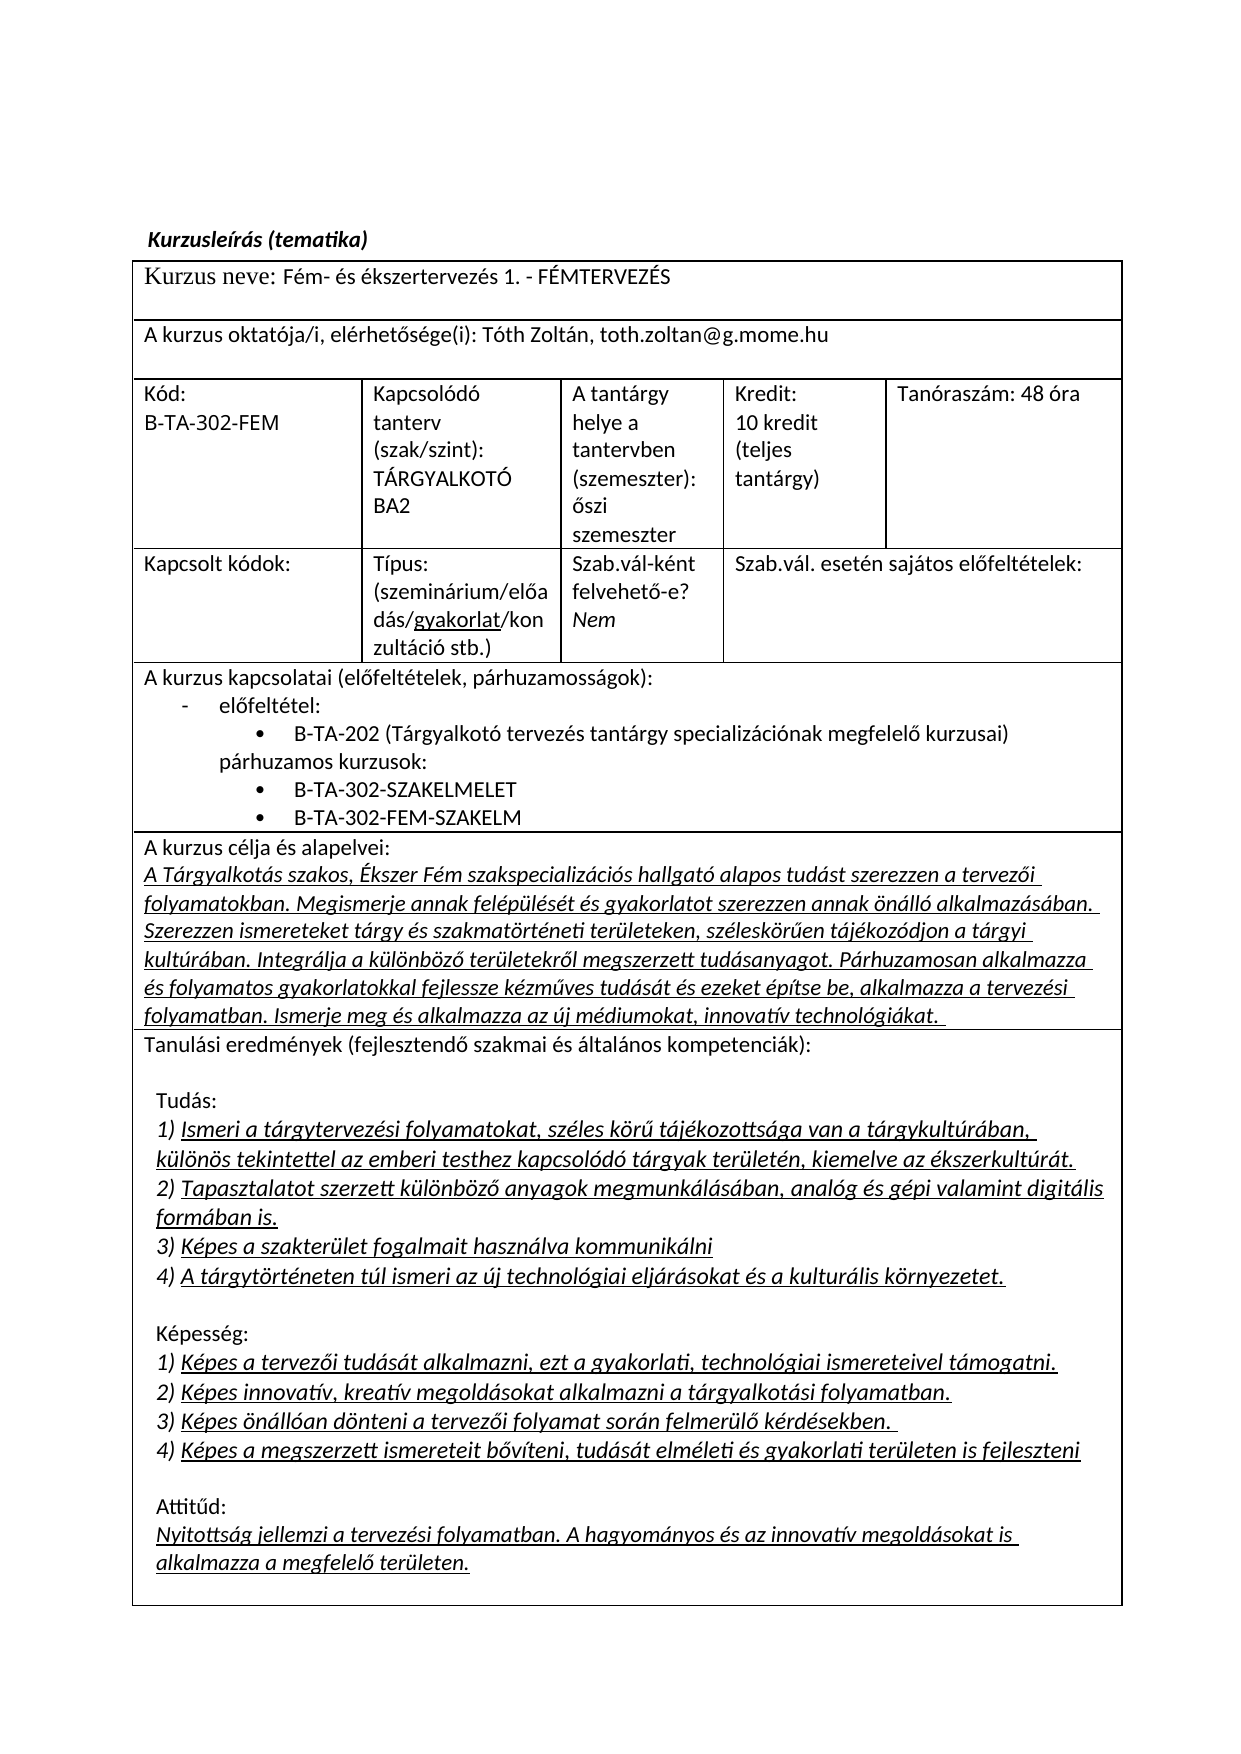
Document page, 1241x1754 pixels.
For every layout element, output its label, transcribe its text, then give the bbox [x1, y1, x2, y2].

table_cell A kurzus oktatója/i, elérhetősége(i): Tóth Zoltán, toth.zoltan@g.mome.hu [133, 320, 1121, 378]
text Kurzusleírás (tematika) [148, 226, 1093, 254]
table_cell A tantárgy helye a tantervben (szemeszter): őszi szemeszter [562, 380, 723, 548]
table_cell Kapcsolódó tanterv (szak/szint): TÁRGYALKOTÓ BA2 [363, 380, 560, 548]
table_cell Kapcsolt kódok: [133, 549, 361, 661]
table_cell A kurzus kapcsolatai (előfeltételek, párhuzamosságok): előfeltétel: B-TA-202 (Tárgyalkotó tervezés tantárgy specializációnak megfelelő kurzusai) párhuzamos kurzusok: B-TA-302-SZAKELMELET B-TA-302-FEM-SZAKELM [133, 663, 1121, 831]
table_cell A kurzus célja és alapelvei: A Tárgyalkotás szakos, Ékszer Fém szakspecializációs hallgató alapos tudást szerezzen a tervezői folyamatokban. Megismerje annak felépülését és gyakorlatot szerezzen annak önálló alkalmazásában. Szerezzen ismereteket tárgy és szakmatörténeti területeken, széleskörűen tájékozódjon a tárgyi kultúrában. Integrálja a különböző területekről megszerzett tudásanyagot. Párhuzamosan alkalmazza és folyamatos gyakorlatokkal fejlessze kézműves tudását és ezeket építse be, alkalmazza a tervezési folyamatban. Ismerje meg és alkalmazza az új médiumokat, innovatív technológiákat. [133, 832, 1121, 1029]
table_cell Szab.vál-ként felvehető-e? Nem [562, 549, 723, 661]
table_cell Tanóraszám: 48 óra [887, 380, 1121, 548]
table_cell Típus: (szeminárium/előadás/gyakorlat/konzultáció stb.) [363, 549, 560, 661]
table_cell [133, 1030, 1121, 1604]
table_header Kurzus neve: Fém- és ékszertervezés 1. - FÉMTERVEZÉS [133, 262, 1121, 319]
table_cell Kredit: 10 kredit (teljes tantárgy) [724, 380, 885, 548]
table_cell Szab.vál. esetén sajátos előfeltételek: [724, 549, 1121, 661]
table_cell Kód: B-TA-302-FEM [133, 379, 361, 548]
